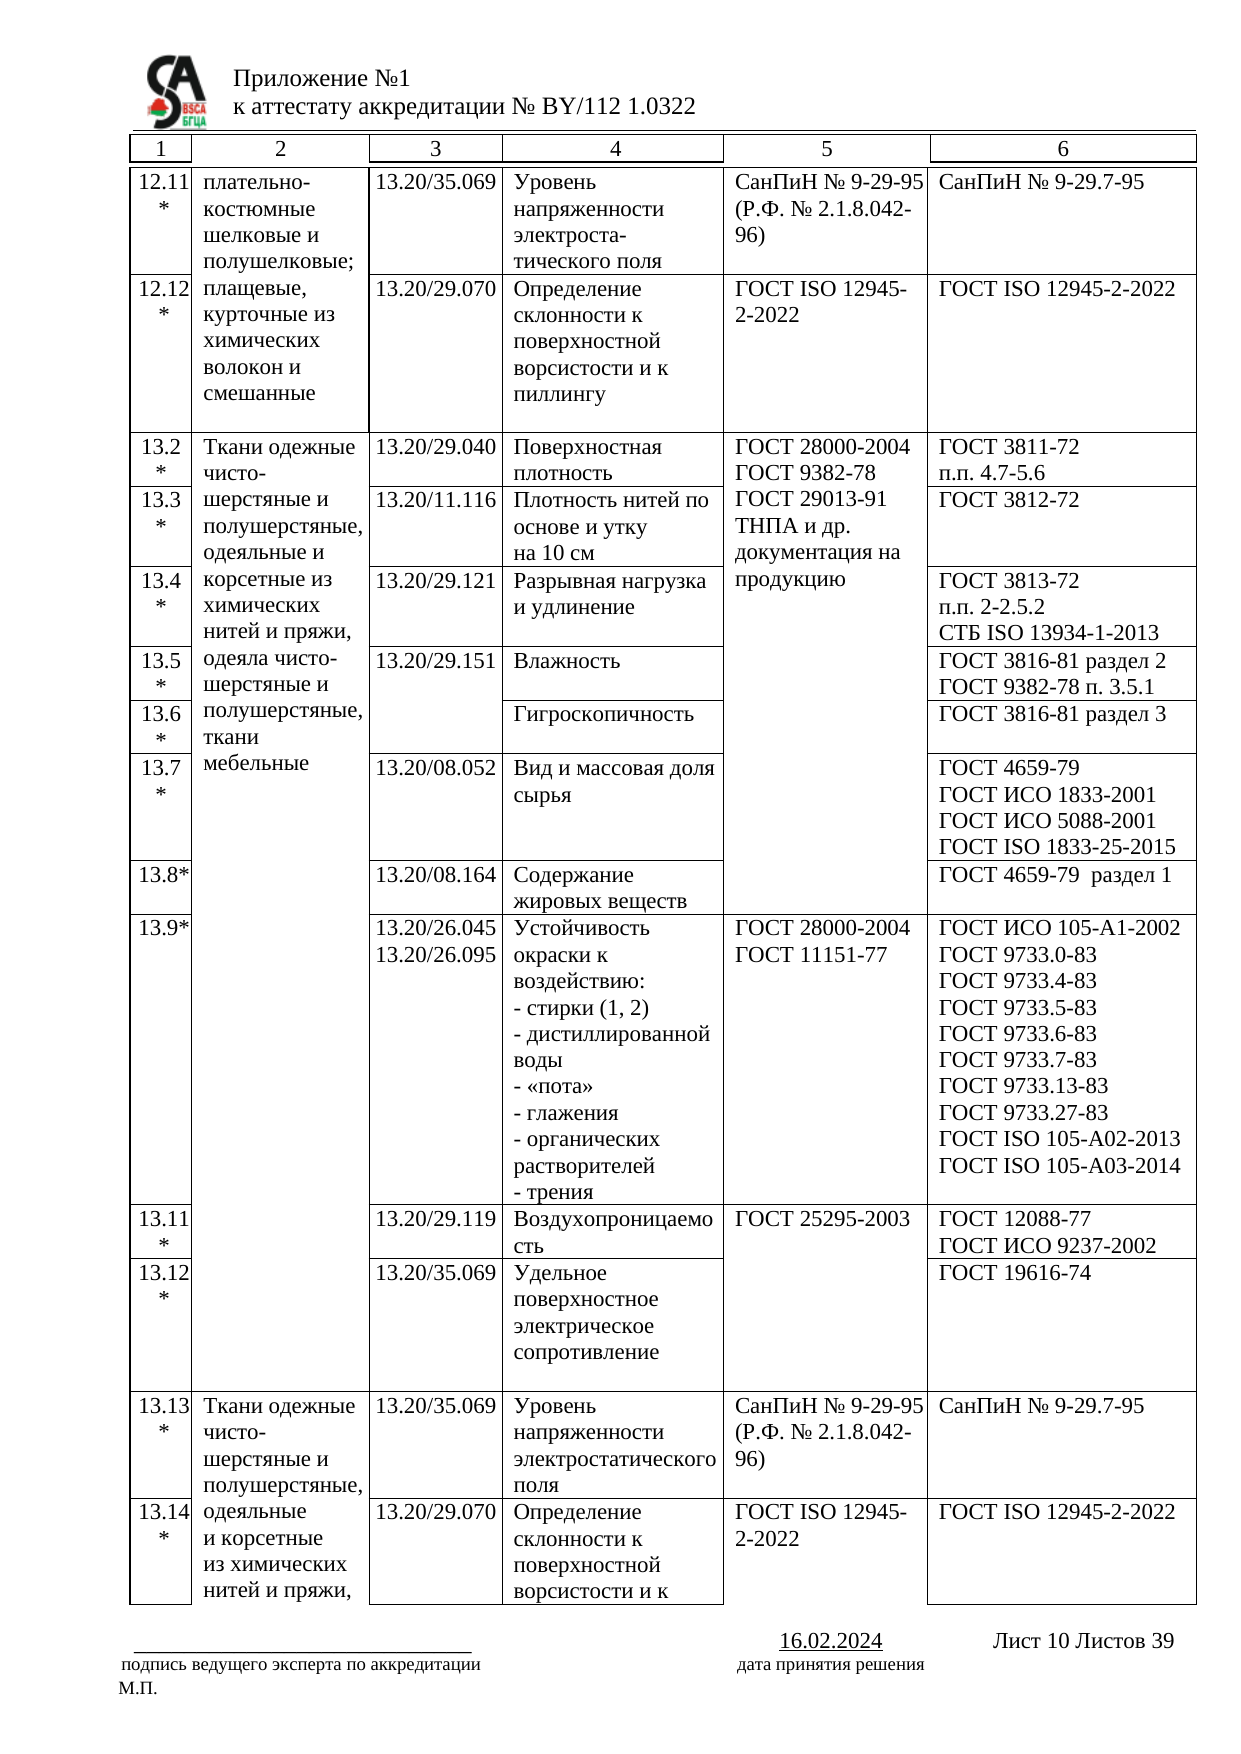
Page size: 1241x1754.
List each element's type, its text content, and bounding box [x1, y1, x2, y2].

table_cell Разрывная нагрузка и удлинение [503, 567, 723, 646]
table_cell 13.20/26.045 13.20/26.095 [370, 915, 502, 1204]
table_cell Уровень напряженности электростатического поля [503, 1392, 723, 1497]
table_cell ГОСТ 3816-81 раздел 3 [928, 701, 1196, 753]
table_cell ГОСТ 25295-2003 [724, 1205, 927, 1391]
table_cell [928, 1499, 1196, 1604]
table_cell ГОСТ 3816-81 раздел 2 ГОСТ 9382-78 п. 3.5.1 [928, 647, 1196, 699]
table_cell 13.6* [131, 701, 191, 753]
table_cell ГОСТ 19616-74 [928, 1259, 1196, 1391]
table_cell ГОСТ 3812-72 [928, 487, 1196, 566]
table_cell 12.12* [131, 275, 191, 432]
table_cell Влажность [503, 647, 723, 699]
table_cell СанПиН № 9-29.7-95 [928, 1392, 1196, 1497]
table_cell 13.9* [131, 915, 191, 1204]
table_cell 13.20/29.119 [370, 1205, 502, 1258]
table_cell ГОСТ 28000-2004 ГОСТ 9382-78 ГОСТ 29013-91 ТНПА и др. документация на продукцию [724, 433, 927, 913]
table_cell СанПиН № 9-29-95 (Р.Ф. № 2.1.8.042-96) [724, 1392, 927, 1497]
table_cell 13.11* [131, 1205, 191, 1258]
table_cell 13.7* [131, 754, 191, 860]
table_cell Ткани одежные чисто-шерстяные и полушерстяные, одеяльные и корсетные из химических нитей и пряжи, одеяла чисто-шерстяные и полушерстяные, ткани мебельные [192, 1392, 369, 1604]
table_cell Воздухопроницаемость [503, 1205, 723, 1258]
table_cell Содержание жировых веществ [503, 861, 723, 913]
table_cell 13.20/29.040 [370, 433, 502, 486]
picture [146, 53, 208, 130]
table_cell 13.12* [131, 1259, 191, 1391]
table_cell 13.20/08.164 [370, 861, 502, 913]
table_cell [724, 1499, 927, 1604]
table_cell Уровень напряженности электроста-тического поля [503, 168, 723, 274]
table_cell 13.20/08.052 [370, 754, 502, 860]
table_cell ГОСТ 3811-72 п.п. 4.7-5.6 [928, 433, 1196, 486]
table_cell 13.20/35.069 [370, 168, 502, 274]
table_cell Устойчивость окраски к воздействию: - стирки (1, 2) - дистиллированной воды - «пота» - глажения - органических растворителей - трения [503, 915, 723, 1204]
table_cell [503, 1499, 723, 1604]
table_cell Удельное поверхностное электрическое сопротивление [503, 1259, 723, 1391]
table_cell 13.5* [131, 647, 191, 699]
table_cell ГОСТ ИСО 105-А1-2002 ГОСТ 9733.0-83 ГОСТ 9733.4-83 ГОСТ 9733.5-83 ГОСТ 9733.6-83 ГОСТ 9733.7-83 ГОСТ 9733.13-83 ГОСТ 9733.27-83 ГОСТ ISO 105-A02-2013 ГОСТ ISO 105-A03-2014 [928, 915, 1196, 1204]
table_cell 13.20/29.121 [370, 567, 502, 646]
table_cell 13.4* [131, 567, 191, 646]
table_cell 13.14* [131, 1499, 191, 1604]
table_cell ГОСТ ISO 12945-2-2022 [928, 275, 1196, 432]
table_cell 12.11* [131, 168, 191, 274]
table_cell 13.20/11.116 [370, 487, 502, 566]
table_cell Ткани одежные чисто-шерстяные и полушерстяные, одеяльные и корсетные из химических нитей и пряжи, одеяла чисто-шерстяные и полушерстяные, ткани мебельные [192, 433, 369, 1391]
table_cell 13.20/29.070 [370, 1499, 502, 1604]
table_cell 13.20/29.070 [370, 275, 502, 432]
table_cell Поверхностная плотность [503, 433, 723, 486]
table_cell ГОСТ 28000-2004 ГОСТ 11151-77 [724, 915, 927, 1204]
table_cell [192, 168, 368, 432]
table_cell Плотность нитей по основе и утку на [503, 487, 723, 566]
table_cell Определение склонности к поверхностной ворсистости и к пиллингу [503, 275, 723, 432]
table_cell 13.2* [131, 433, 191, 486]
table_cell ГОСТ 12088-77 ГОСТ ИСО 9237-2002 [928, 1205, 1196, 1258]
table_cell 13.13* [131, 1392, 191, 1497]
table_cell 13.20/35.069 [370, 1392, 502, 1497]
table_cell СанПиН № 9-29-95 (Р.Ф. № 2.1.8.042-96) [724, 168, 927, 274]
table_cell 13.20/29.151 [370, 647, 502, 753]
table_cell ГОСТ 4659-79 раздел 1 [928, 861, 1196, 913]
table_cell ГОСТ 3813-72 п.п. 2-2.5.2 СТБ ISO 13934-1-2013 [928, 567, 1196, 646]
table_cell Вид и массовая доля сырья [503, 754, 723, 860]
table_cell СанПиН № 9-29.7-95 [928, 168, 1196, 274]
table_cell 13.8* [131, 861, 191, 913]
table_cell 13.20/35.069 [370, 1259, 502, 1391]
table_cell 13.3* [131, 487, 191, 566]
table_cell ГОСТ 4659-79 ГОСТ ИСО 1833-2001 ГОСТ ИСО 5088-2001 ГОСТ ISO 1833-25-2015 [928, 754, 1196, 860]
table_cell ГОСТ ISO 12945-2-2022 [724, 275, 927, 432]
table_cell Гигроскопичность [503, 701, 723, 753]
